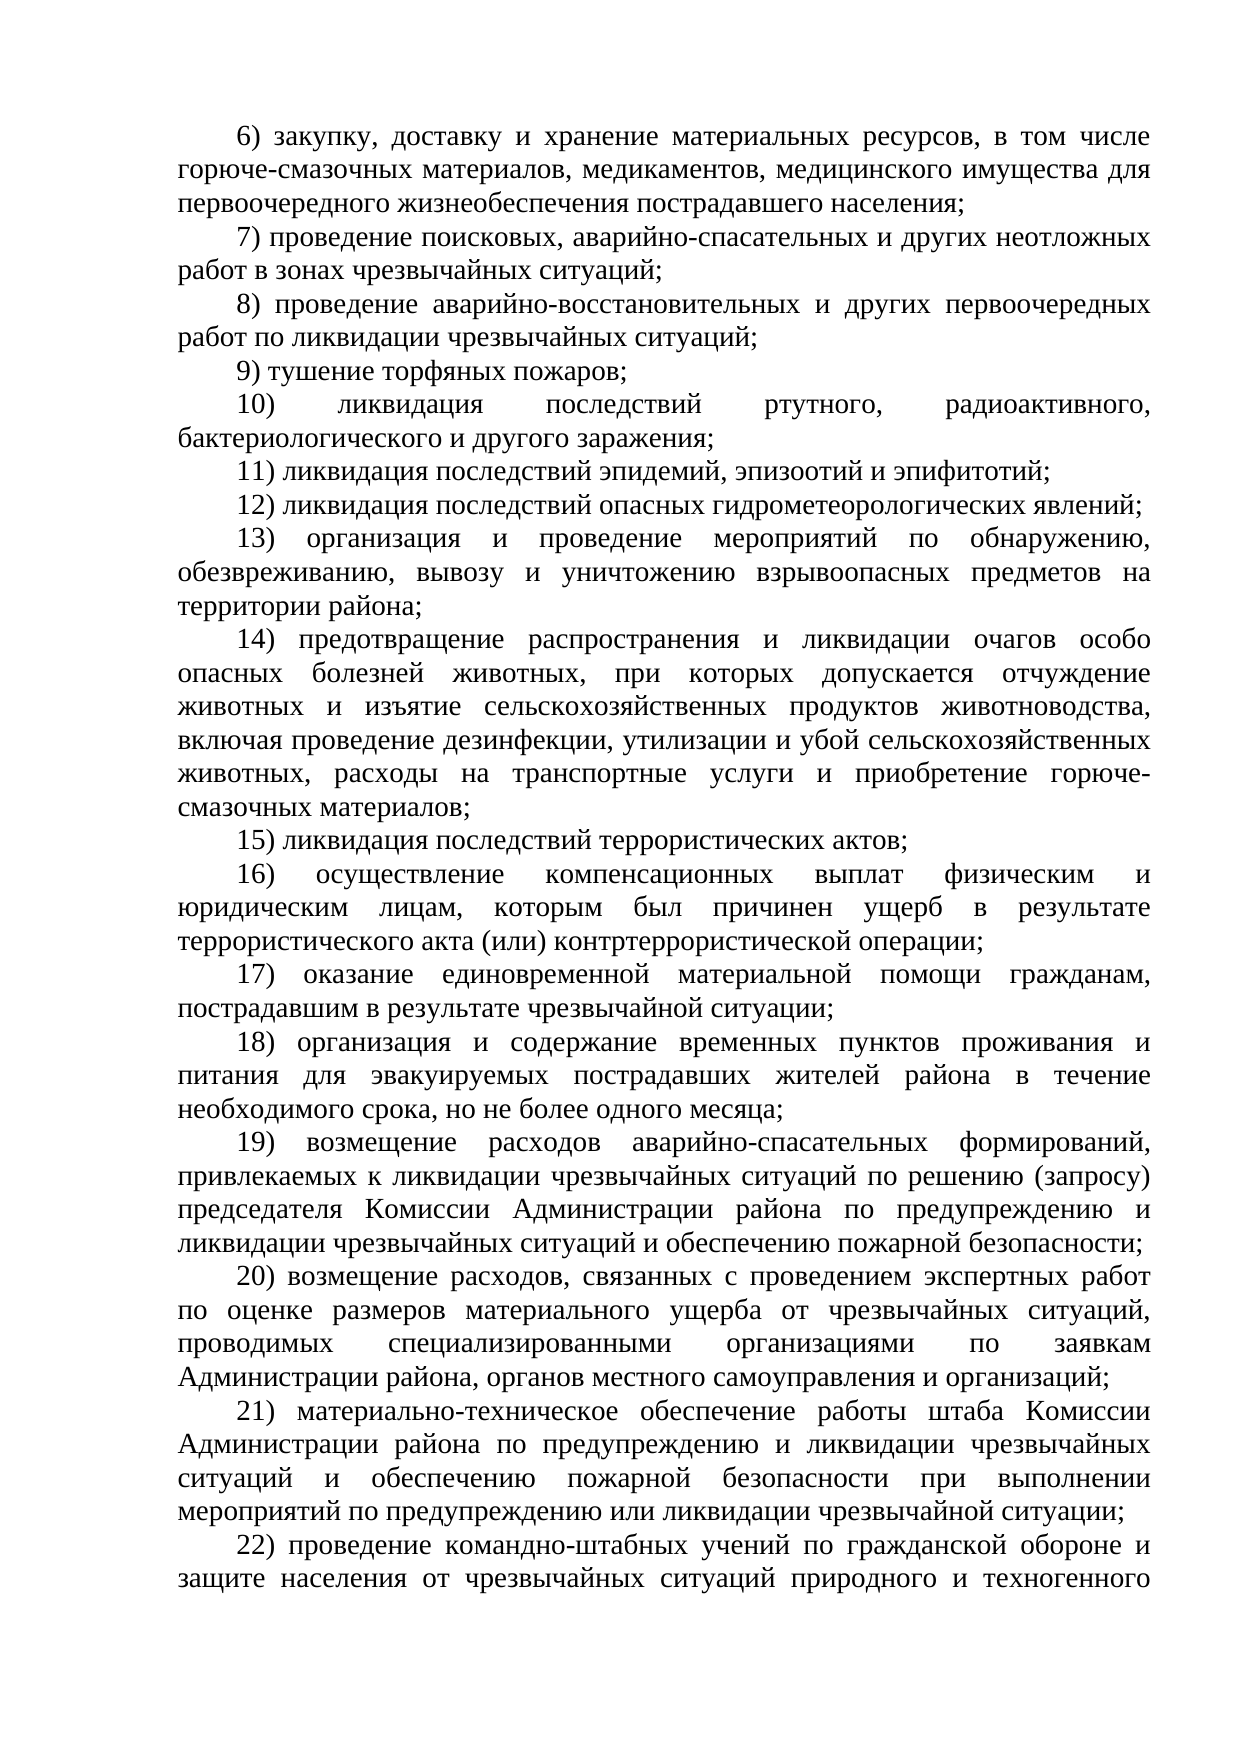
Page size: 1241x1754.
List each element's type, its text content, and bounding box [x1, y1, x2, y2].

text 18) организация и содержание временных пунктов проживания и питания для эвакуируемых пострадавших жителей района в течение необходимого срока, но не более одного месяца; [177, 1024, 1152, 1124]
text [177, 1527, 1152, 1594]
text 17) оказание единовременной материальной помощи гражданам, пострадавшим в результате чрезвычайной ситуации; [177, 957, 1152, 1024]
text 9) тушение торфяных пожаров; [177, 353, 1152, 386]
text 8) проведение аварийно-восстановительных и других первоочередных работ по ликвидации чрезвычайных ситуаций; [177, 286, 1152, 353]
text 21) материально-техническое обеспечение работы штаба Комиссии Администрации района по предупреждению и ликвидации чрезвычайных ситуаций и обеспечению пожарной безопасности при выполнении мероприятий по предупреждению или ликвидации чрезвычайной ситуации; [177, 1393, 1152, 1527]
text 12) ликвидация последствий опасных гидрометеорологических явлений; [177, 487, 1152, 521]
text 14) предотвращение распространения и ликвидации очагов особо опасных болезней животных, при которых допускается отчуждение животных и изъятие сельскохозяйственных продуктов животноводства, включая проведение дезинфекции, утилизации и убой сельскохозяйственных животных, расходы на транспортные услуги и приобретение горюче-смазочных материалов; [177, 621, 1152, 822]
text 13) организация и проведение мероприятий по обнаружению, обезвреживанию, вывозу и уничтожению взрывоопасных предметов на территории района; [177, 521, 1152, 621]
text 15) ликвидация последствий террористических актов; [177, 822, 1152, 856]
text 16) осуществление компенсационных выплат физическим и юридическим лицам, которым был причинен ущерб в результате террористического акта (или) контртеррористической операции; [177, 856, 1152, 957]
text 11) ликвидация последствий эпидемий, эпизоотий и эпифитотий; [177, 453, 1152, 487]
text 7) проведение поисковых, аварийно-спасательных и других неотложных работ в зонах чрезвычайных ситуаций; [177, 219, 1152, 286]
text 20) возмещение расходов, связанных с проведением экспертных работ по оценке размеров материального ущерба от чрезвычайных ситуаций, проводимых специализированными организациями по заявкам Администрации района, органов местного самоуправления и организаций; [177, 1258, 1152, 1393]
text 10) ликвидация последствий ртутного, радиоактивного, бактериологического и другого заражения; [177, 386, 1152, 453]
text 19) возмещение расходов аварийно-спасательных формирований, привлекаемых к ликвидации чрезвычайных ситуаций по решению (запросу) председателя Комиссии Администрации района по предупреждению и ликвидации чрезвычайных ситуаций и обеспечению пожарной безопасности; [177, 1124, 1152, 1258]
text 6) закупку, доставку и хранение материальных ресурсов, в том числе горюче-смазочных материалов, медикаментов, медицинского имущества для первоочередного жизнеобеспечения пострадавшего населения; [177, 118, 1152, 219]
